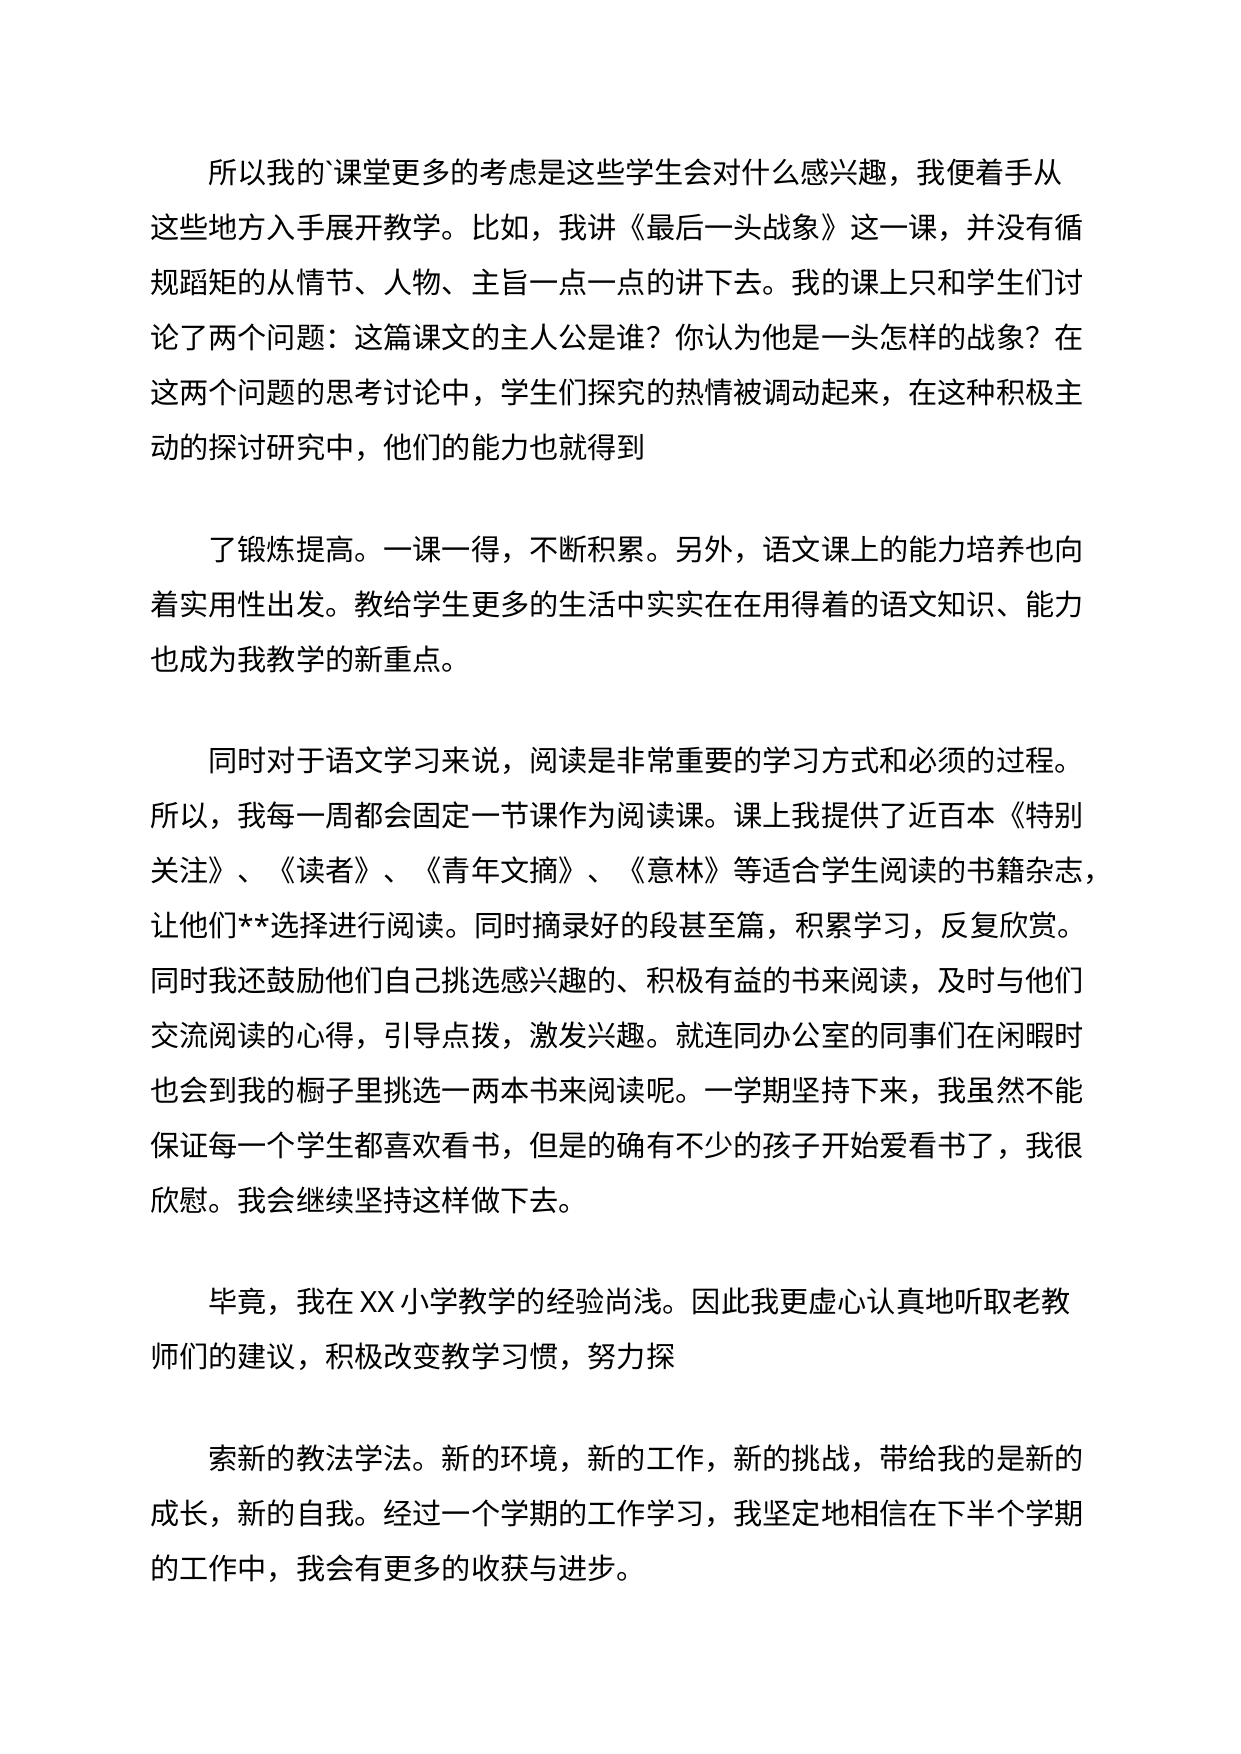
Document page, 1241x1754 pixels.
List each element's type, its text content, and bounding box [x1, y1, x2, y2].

text 毕竟，我在XX小学教学的经验尚浅。因此我更虚心认真地听取老教师们的建议，积极改变教学习惯，努力探 [150, 1279, 1090, 1376]
text 了锻炼提高。一课一得，不断积累。另外，语文课上的能力培养也向着实用性出发。教给学生更多的生活中实实在在用得着的语文知识、能力也成为我教学的新重点。 [150, 526, 1090, 678]
text 同时对于语文学习来说，阅读是非常重要的学习方式和必须的过程。所以，我每一周都会固定一节课作为阅读课。课上我提供了近百本《特别关注》、《读者》、《青年文摘》、《意林》等适合学生阅读的书籍杂志，让他们**选择进行阅读。同时摘录好的段甚至篇，积累学习，反复欣赏。同时我还鼓励他们自己挑选感兴趣的、积极有益的书来阅读，及时与他们交流阅读的心得，引导点拨，激发兴趣。就连同办公室的同事们在闲暇时也会到我的橱子里挑选一两本书来阅读呢。一学期坚持下来，我虽然不能保证每一个学生都喜欢看书，但是的确有不少的孩子开始爱看书了，我很欣慰。我会继续坚持这样做下去。 [150, 738, 1090, 1219]
text 所以我的`课堂更多的考虑是这些学生会对什么感兴趣，我便着手从这些地方入手展开教学。比如，我讲《最后一头战象》这一课，并没有循规蹈矩的从情节、人物、主旨一点一点的讲下去。我的课上只和学生们讨论了两个问题：这篇课文的主人公是谁？你认为他是一头怎样的战象？在这两个问题的思考讨论中，学生们探究的热情被调动起来，在这种积极主动的探讨研究中，他们的能力也就得到 [150, 150, 1090, 467]
text 索新的教法学法。新的环境，新的工作，新的挑战，带给我的是新的成长，新的自我。经过一个学期的工作学习，我坚定地相信在下半个学期的工作中，我会有更多的收获与进步。 [150, 1436, 1090, 1588]
